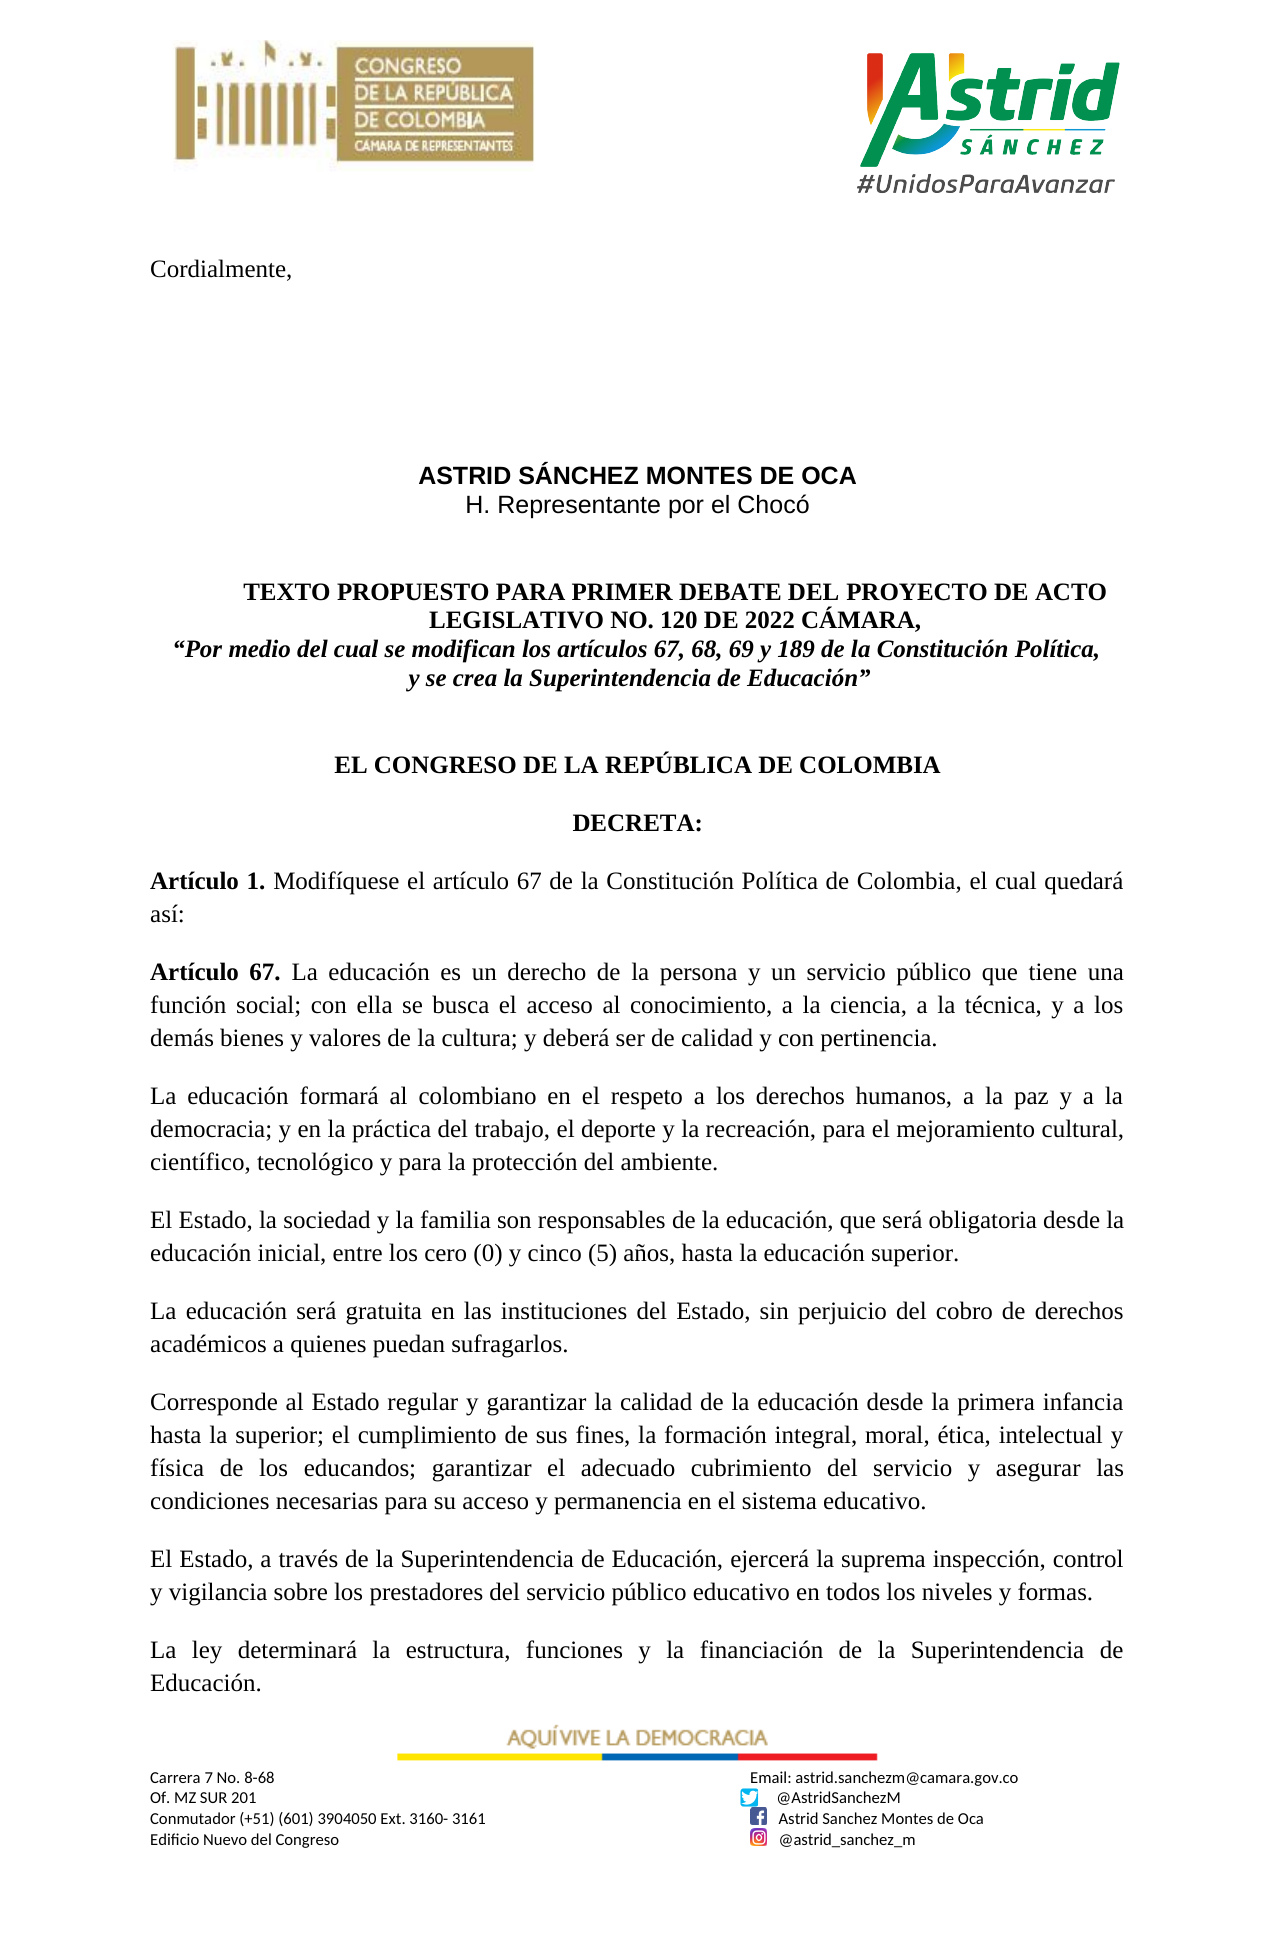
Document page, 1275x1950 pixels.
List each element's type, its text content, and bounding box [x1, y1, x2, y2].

text y se crea la Superintendencia de Educación” [150, 663, 1125, 692]
text El Estado, la sociedad y la familia son responsables de la educación, que será obligatoria desde la educación inicial, entre los cero (0) y cinco (5) años, hasta la educación superior. [150, 1205, 1125, 1267]
text La ley determinará la estructura, funciones y la financiación de la Superintendencia de Educación. [150, 1635, 1125, 1697]
picture [750, 1828, 767, 1846]
picture [750, 1806, 767, 1825]
text La educación formará al colombiano en el respeto a los derechos humanos, a la paz y a la democracia; y en la práctica del trabajo, el deporte y la recreación, para el mejoramiento cultural, científico, tecnológico y para la protección del ambiente. [150, 1081, 1125, 1176]
text H. Representante por el Chocó [150, 490, 1125, 519]
text Cordialmente, [150, 254, 1125, 283]
text La educación será gratuita en las instituciones del Estado, sin perjuicio del cobro de derechos académicos a quienes puedan sufragarlos. [150, 1296, 1125, 1358]
text Artículo 67. La educación es un derecho de la persona y un servicio público que tiene una función social; con ella se busca el acceso al conocimiento, a la ciencia, a la técnica, y a los demás bienes y valores de la cultura; y deberá ser de calidad y con pertinencia. [150, 957, 1125, 1052]
text DECRETA: [150, 808, 1125, 836]
text “Por medio del cual se modifican los artículos 67, 68, 69 y 189 de la Constitución Política, [150, 634, 1125, 663]
picture [382, 1717, 893, 1764]
text Artículo 1. Modifíquese el artículo 67 de la Constitución Política de Colombia, el cual quedará así: [150, 866, 1125, 927]
text El Estado, a través de la Superintendencia de Educación, ejercerá la suprema inspección, control y vigilancia sobre los prestadores del servicio público educativo en todos los niveles y formas. [150, 1544, 1125, 1606]
text Corresponde al Estado regular y garantizar la calidad de la educación desde la primera infancia hasta la superior; el cumplimiento de sus fines, la formación integral, moral, ética, intelectual y física de los educandos; garantizar el adecuado cubrimiento del servicio y asegurar las condiciones necesarias para su acceso y permanencia en el sistema educativo. [150, 1387, 1125, 1515]
text ASTRID SÁNCHEZ MONTES DE OCA [150, 461, 1125, 490]
text EL CONGRESO DE LA REPÚBLICA DE COLOMBIA [150, 750, 1125, 778]
picture [853, 47, 1125, 208]
picture [743, 1792, 759, 1804]
text TEXTO PROPUESTO PARA PRIMER DEBATE DEL PROYECTO DE ACTO LEGISLATIVO NO. 120 DE 2022 CÁMARA, [225, 577, 1125, 634]
picture [150, 40, 544, 172]
